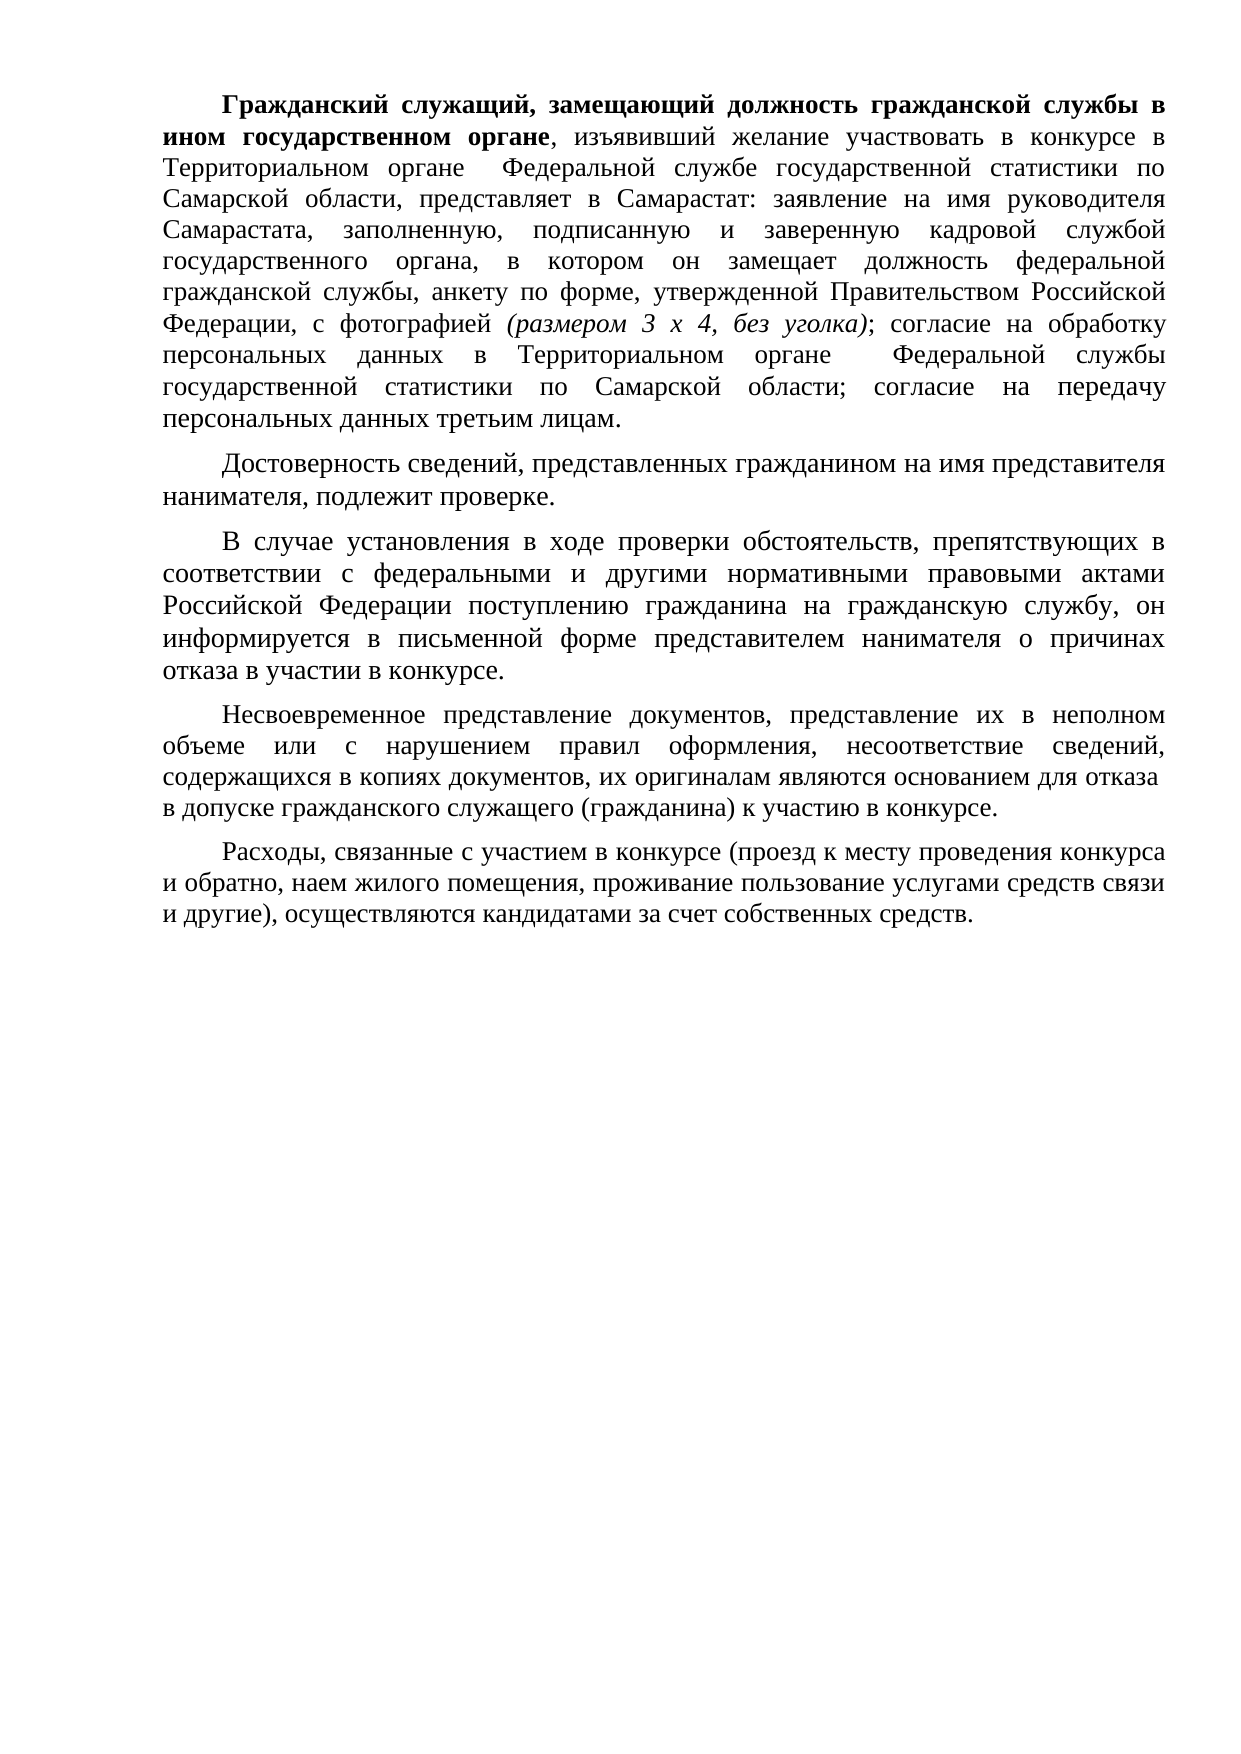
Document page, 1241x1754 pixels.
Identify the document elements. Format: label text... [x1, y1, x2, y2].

text Несвоевременное представление документов, представление их в неполном объеме или с нарушением правил оформления, несоответствие сведений, содержащихся в копиях документов, их оригиналам являются основанием для отказа в допуске гражданского служащего (гражданина) к участию в конкурсе. [162, 698, 1167, 823]
text В случае установления в ходе проверки обстоятельств, препятствующих в соответствии с федеральными и другими нормативными правовыми актами Российской Федерации поступлению гражданина на гражданскую службу, он информируется в письменной форме представителем нанимателя о причинах отказа в участии в конкурсе. [162, 523, 1167, 686]
text Расходы, связанные с участием в конкурсе (проезд к месту проведения конкурса и обратно, наем жилого помещения, проживание пользование услугами средств связи и другие), осуществляются кандидатами за счет собственных средств. [162, 835, 1167, 928]
text Гражданский служащий, замещающий должность гражданской службы в ином государственном органе, изъявивший желание участвовать в конкурсе в Территориальном органе Федеральной службе государственной статистики по Самарской области, представляет в Самарастат: заявление на имя руководителя Самарастата, заполненную, подписанную и заверенную кадровой службой государственного органа, в котором он замещает должность федеральной гражданской службы, анкету по форме, утвержденной Правительством Российской Федерации, с фотографией (размером 3 x 4, без уголка); согласие на обработку персональных данных в Территориальном органе Федеральной службы государственной статистики по Самарской области; согласие на передачу персональных данных третьим лицам. [162, 89, 1167, 434]
text Достоверность сведений, представленных гражданином на имя представителя нанимателя, подлежит проверке. [162, 446, 1167, 511]
